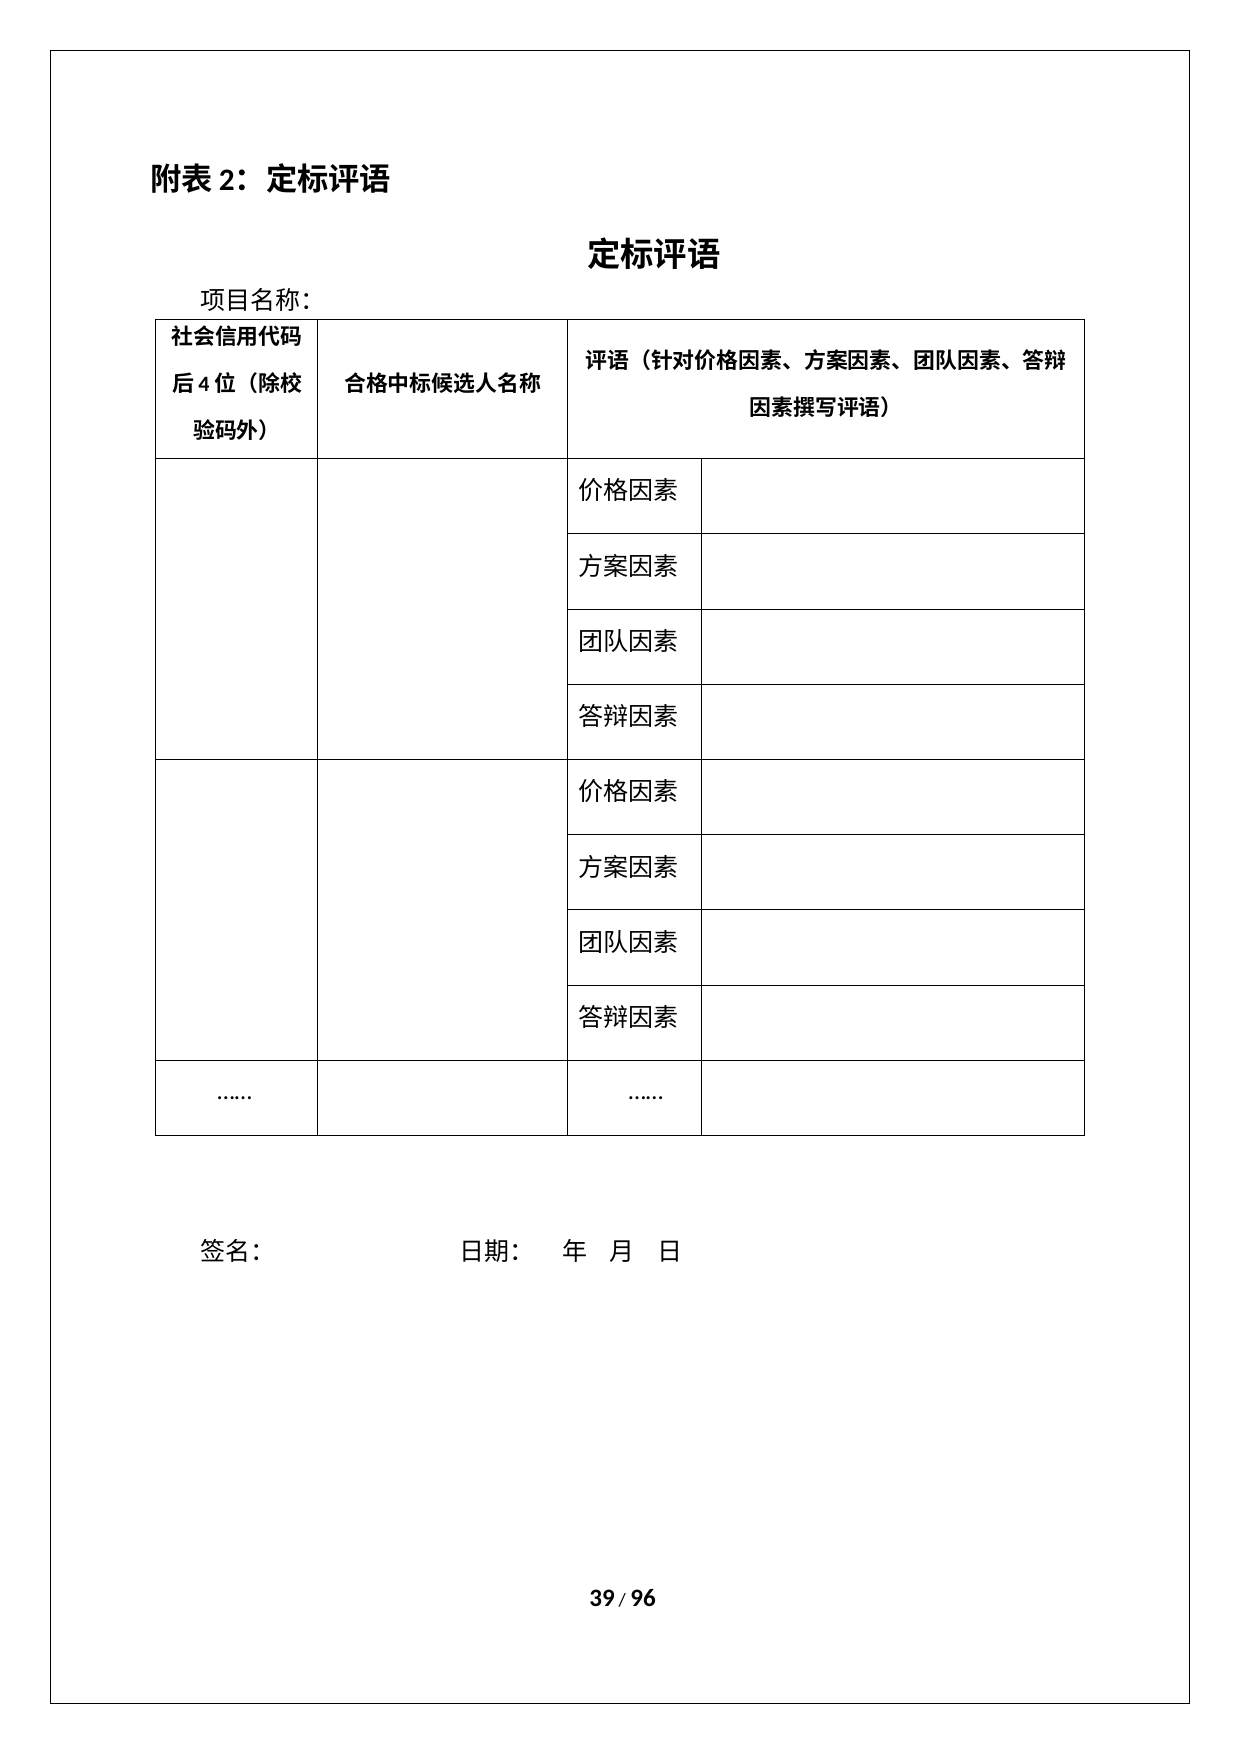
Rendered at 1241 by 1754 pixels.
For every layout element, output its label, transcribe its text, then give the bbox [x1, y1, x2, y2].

table_header 评语（针对价格因素、方案因素、团队因素、答辩因素撰写评语） [568, 320, 1084, 458]
table_cell 答辩因素 [568, 685, 701, 759]
text 定标评语 [150, 226, 1090, 278]
table_cell 团队因素 [568, 910, 701, 984]
table_cell [702, 986, 1084, 1060]
text 项目名称： [150, 278, 1090, 319]
table_cell 价格因素 [568, 760, 701, 834]
table_cell 价格因素 [568, 459, 701, 533]
table_cell 方案因素 [568, 835, 701, 909]
table_cell [702, 1061, 1084, 1135]
table_cell [702, 534, 1084, 608]
table_header 社会信用代码后4 位（除校验码外） [156, 320, 317, 458]
table_cell [318, 459, 567, 759]
table_cell 答辩因素 [568, 986, 701, 1060]
table_cell 团队因素 [568, 610, 701, 684]
table_cell [702, 459, 1084, 533]
table_cell [702, 835, 1084, 909]
table_cell [318, 1061, 567, 1135]
table_cell 方案因素 [568, 534, 701, 608]
table_cell [318, 760, 567, 1060]
table_cell [702, 760, 1084, 834]
table_cell [156, 459, 317, 759]
table_cell [702, 910, 1084, 984]
table_header 合格中标候选人名称 [318, 320, 567, 458]
table_cell …… [568, 1061, 701, 1135]
text 签名： 日期： 年 月 日 [150, 1229, 1090, 1271]
table_cell [702, 685, 1084, 759]
table_cell [702, 610, 1084, 684]
table_cell [156, 760, 317, 1060]
table_cell …… [156, 1061, 317, 1135]
text 附表2：定标评语 [150, 152, 1090, 204]
